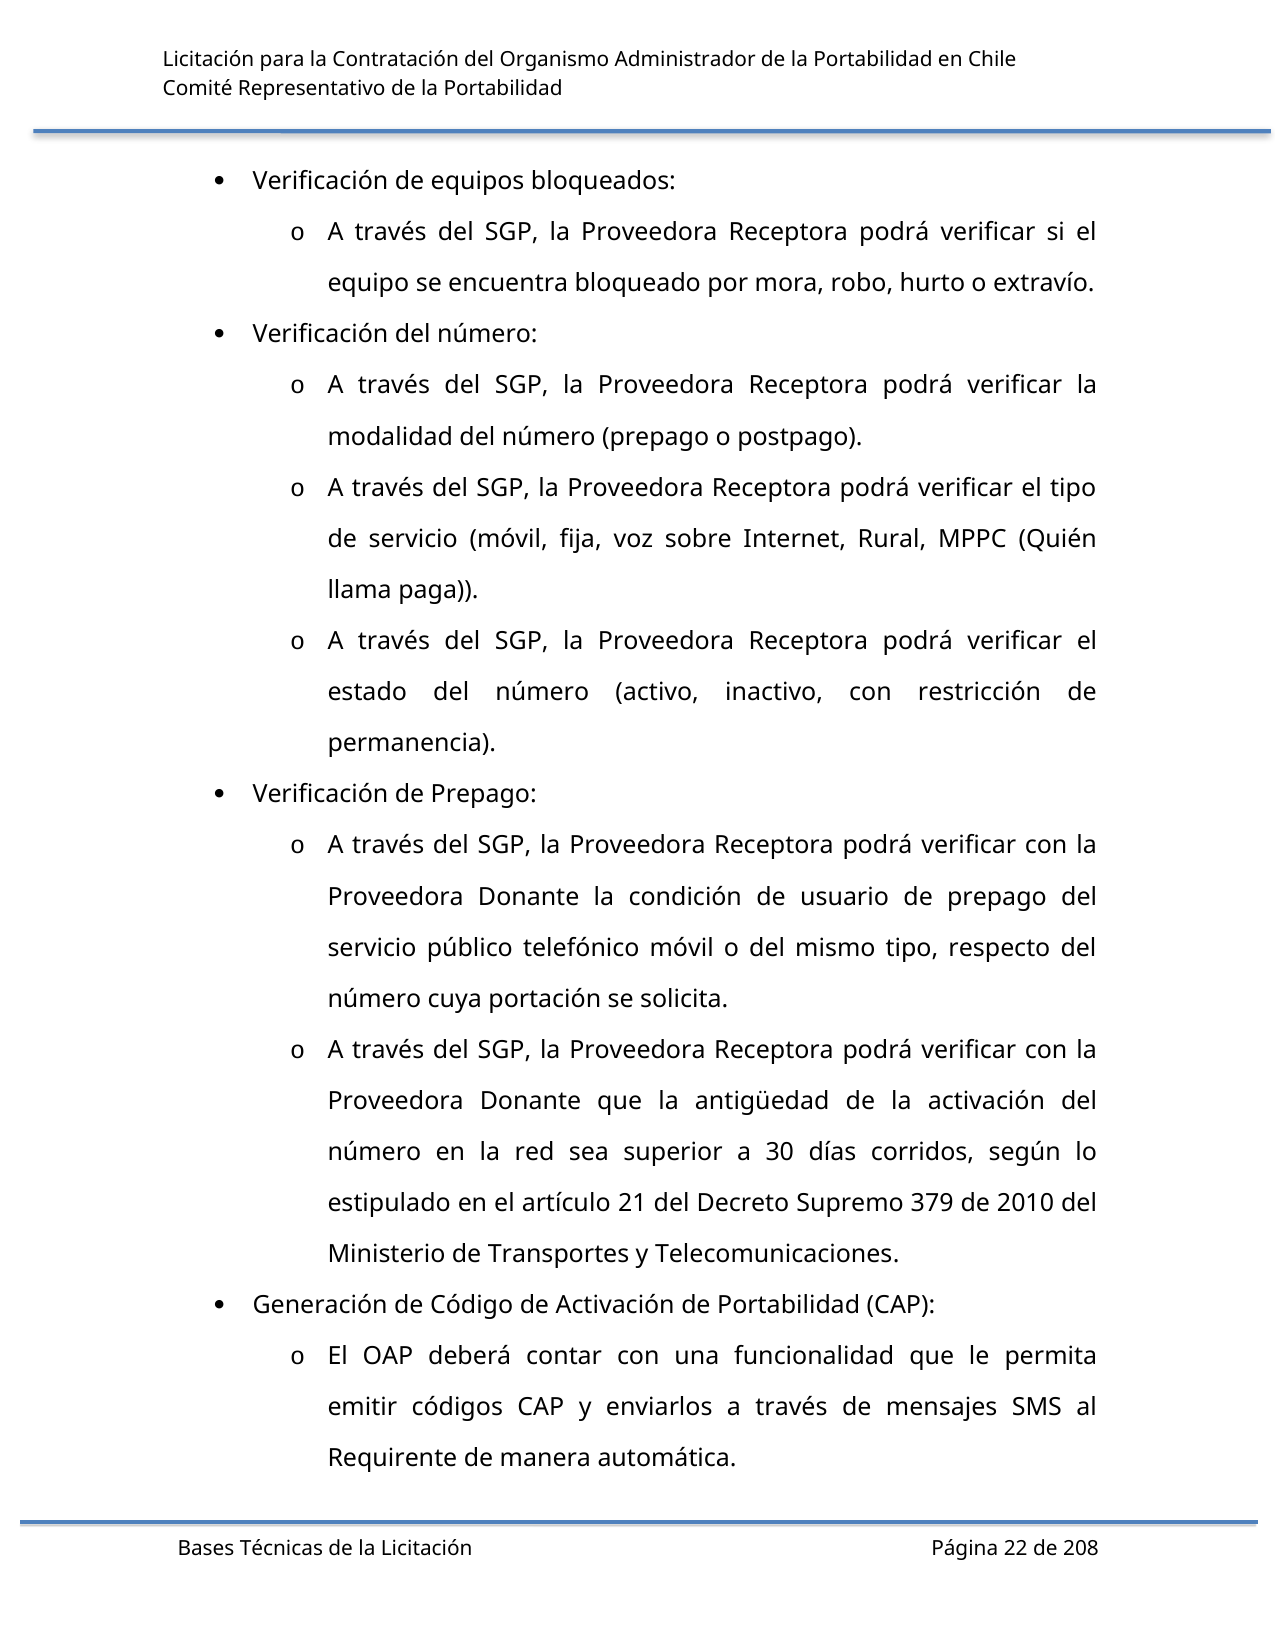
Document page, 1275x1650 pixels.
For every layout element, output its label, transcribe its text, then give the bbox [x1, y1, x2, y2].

list Verificación de Prepago: [215, 776, 1098, 810]
list A través del SGP, la Proveedora Receptora podrá verificar con la Proveedora Donante la condición de usuario de prepago del servicio público telefónico móvil o del mismo tipo, respecto del número cuya portación se solicita. [290, 827, 1098, 1014]
list El OAP deberá contar con una funcionalidad que le permita emitir códigos CAP y enviarlos a través de mensajes SMS al Requirente de manera automática. [290, 1338, 1098, 1474]
list A través del SGP, la Proveedora Receptora podrá verificar con la Proveedora Donante que la antigüedad de la activación del número en la red sea superior a 30 días corridos, según lo estipulado en el artículo 21 del Decreto Supremo 379 de 2010 del Ministerio de Transportes y Telecomunicaciones. [290, 1031, 1098, 1270]
list A través del SGP, la Proveedora Receptora podrá verificar el estado del número (activo, inactivo, con restricción de permanencia). [290, 622, 1098, 759]
list A través del SGP, la Proveedora Receptora podrá verificar la modalidad del número (prepago o postpago). [290, 367, 1098, 452]
list Verificación de equipos bloqueados: [215, 162, 1098, 197]
list Verificación del número: [215, 316, 1098, 350]
list A través del SGP, la Proveedora Receptora podrá verificar el tipo de servicio (móvil, fija, voz sobre Internet, Rural, MPPC (Quién llama paga)). [290, 469, 1098, 606]
list A través del SGP, la Proveedora Receptora podrá verificar si el equipo se encuentra bloqueado por mora, robo, hurto o extravío. [290, 213, 1098, 299]
list Generación de Código de Activación de Portabilidad (CAP): [215, 1287, 1098, 1321]
